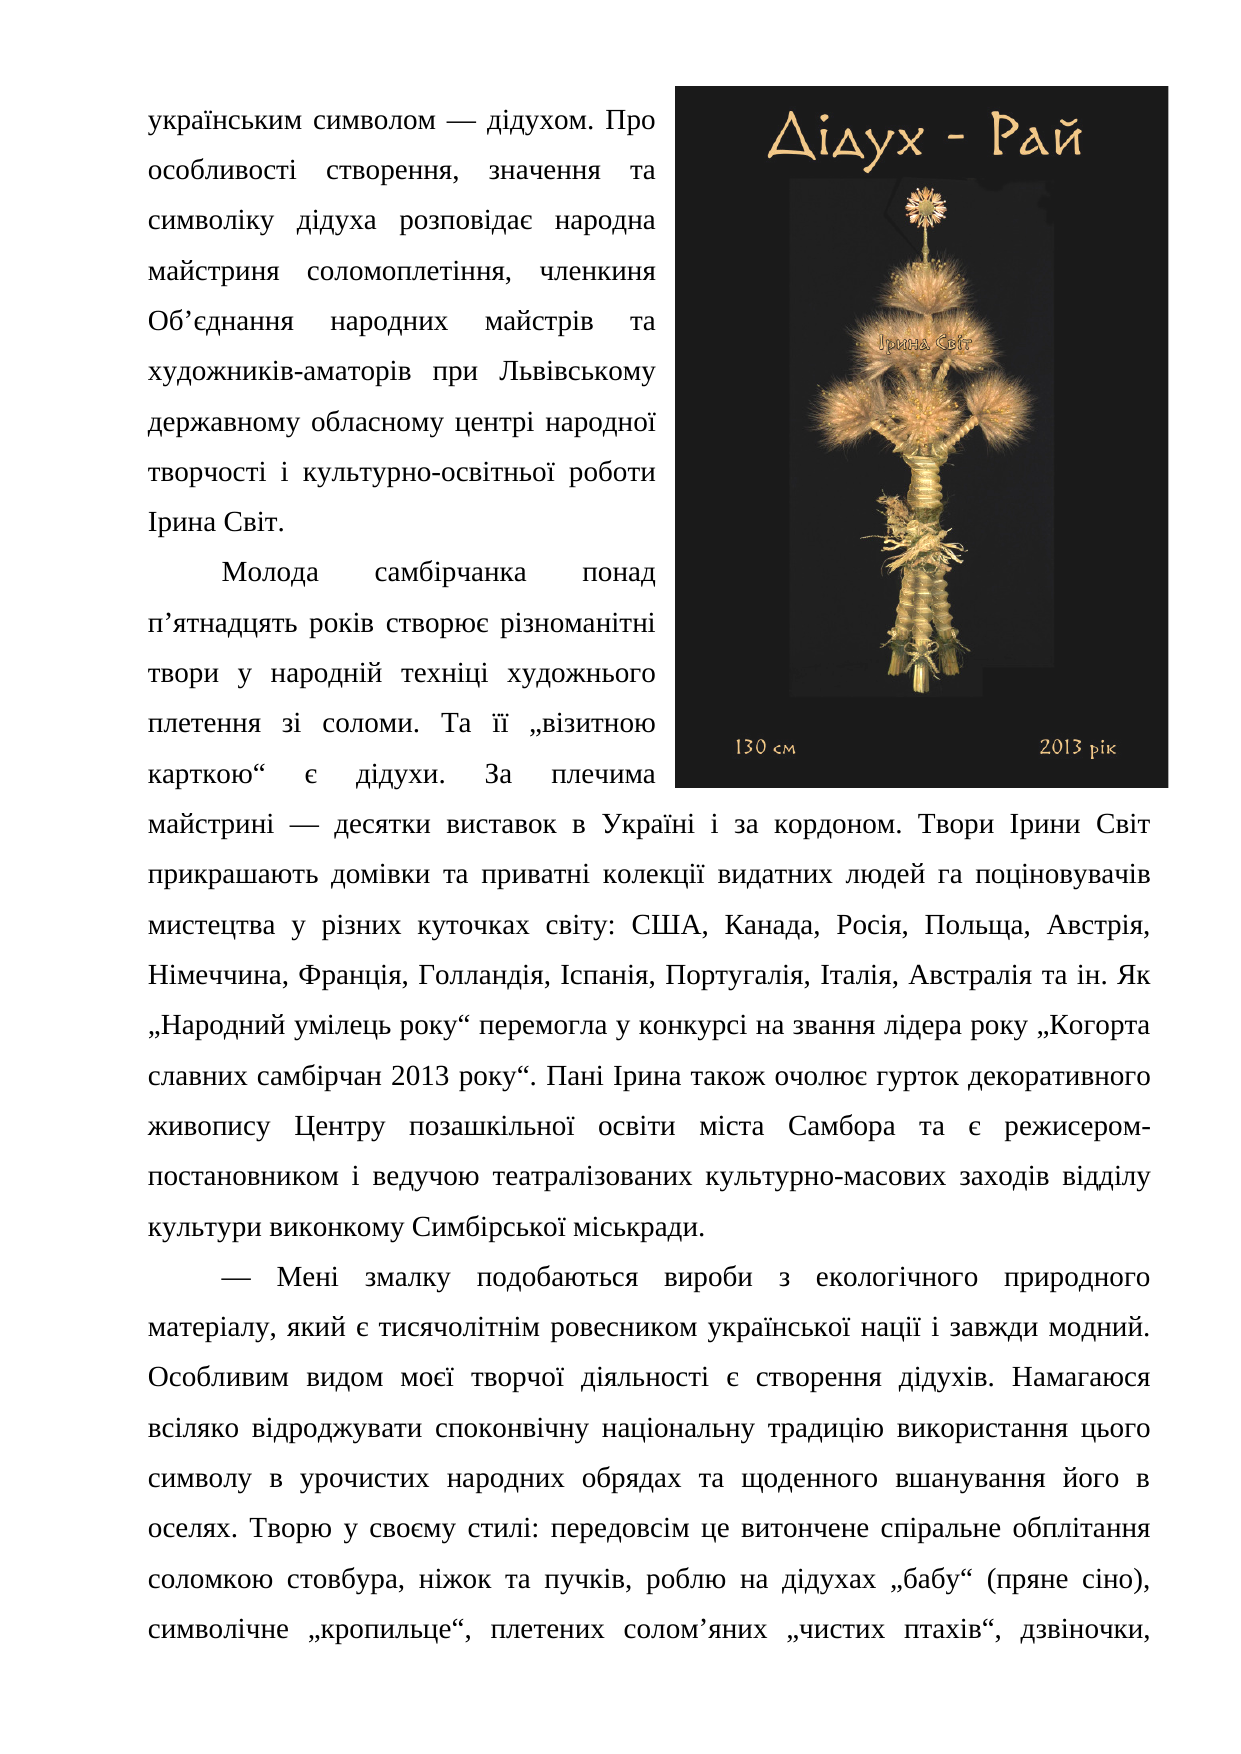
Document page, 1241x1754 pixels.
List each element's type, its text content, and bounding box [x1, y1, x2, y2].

text Молода самбірчанка понад п’ятнадцять років створює різноманітні твори у народній техніці художнього плетення зі соломи. Та її „візитною карткою“ є дідухи. За плечима майстрині — десятки виставок в Україні і за кордоном. Твори Ірини Світ прикрашають домівки та приватні колекції видатних людей га поціновувачів мистецтва у різних куточках світу: США, Канада, Росія, Польща, Австрія, Німеччина, Франція, Голландія, Іспанія, Португалія, Італія, Австралія та ін. Як „Народний умілець року“ перемогла у конкурсі на звання лідера року „Когорта славних самбірчан 2013 року“. Пані Ірина також очолює гурток декоративного живопису Центру позашкільної освіти міста Самбора та є режисером-постановником і ведучою театралізованих культурно-масових заходів відділу культури виконкому Симбірської міськради. [148, 554, 1152, 1242]
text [148, 1259, 1152, 1645]
